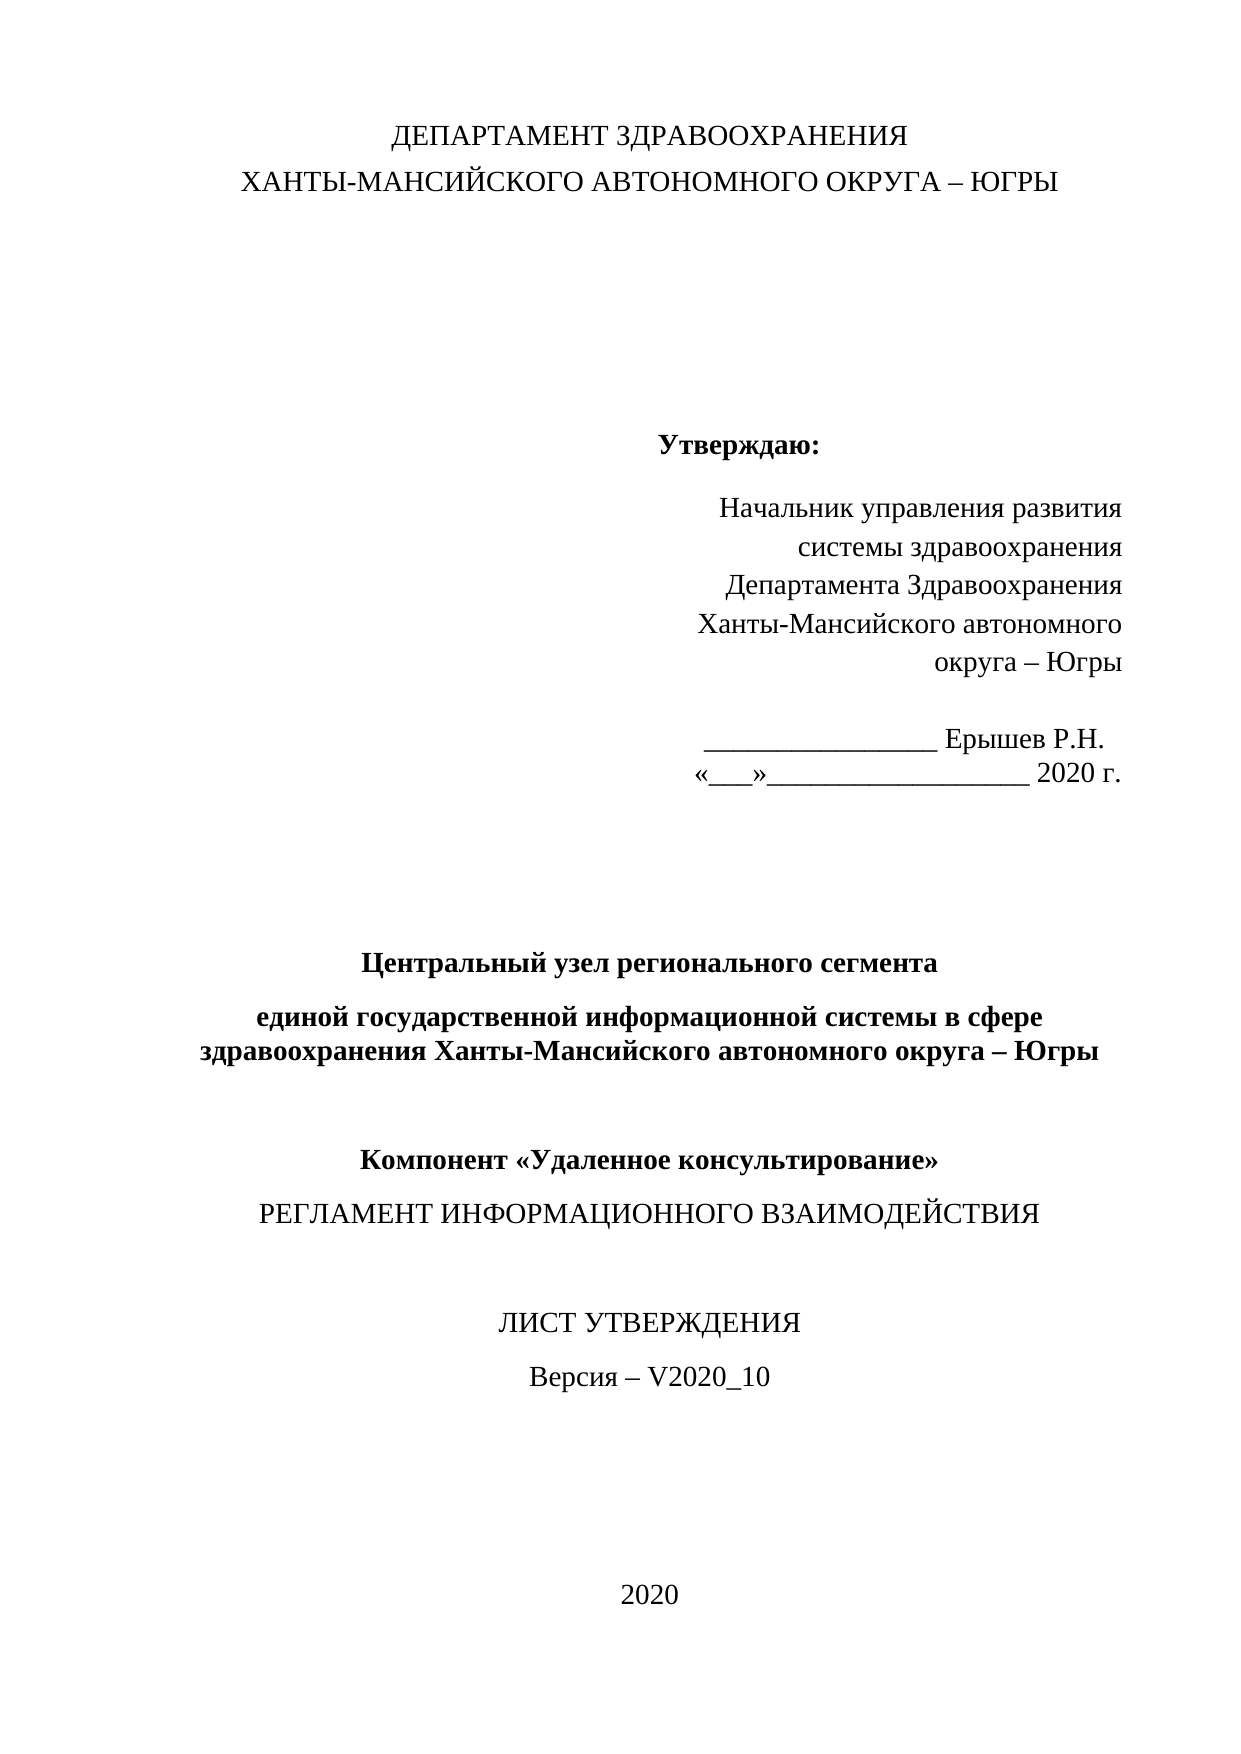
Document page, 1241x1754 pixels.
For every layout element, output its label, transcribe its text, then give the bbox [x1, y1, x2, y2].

text ЛИСТ УТВЕРЖДЕНИЯ [177, 1305, 1122, 1338]
text Компонент «Удаленное консультирование» [177, 1142, 1122, 1175]
text РЕГЛАМЕНТ ИНФОРМАЦИОННОГО ВЗАИМОДЕЙСТВИЯ [177, 1196, 1122, 1230]
text 2020 [177, 1577, 1122, 1610]
text ДЕПАРТАМЕНТ ЗДРАВООХРАНЕНИЯ [177, 118, 1122, 152]
text ХАНТЫ-МАНСИЙСКОГО АВТОНОМНОГО ОКРУГА – ЮГРЫ [177, 164, 1122, 198]
text Центральный узел регионального сегмента [177, 945, 1122, 979]
table_cell «___»__________________ 2020 г. [646, 755, 1133, 789]
table_cell Начальник управления развития системы здравоохранения Департамента Здравоохранения Ханты-Мансийского автономного округа – Югры [646, 490, 1133, 722]
table_header Утверждаю: [646, 414, 1133, 490]
table_cell ________________ Ерышев Р.Н. [646, 722, 1133, 755]
text Версия – V2020_10 [177, 1359, 1122, 1393]
text единой государственной информационной системы в сфере здравоохранения Ханты-Мансийского автономного округа – Югры [177, 999, 1122, 1067]
